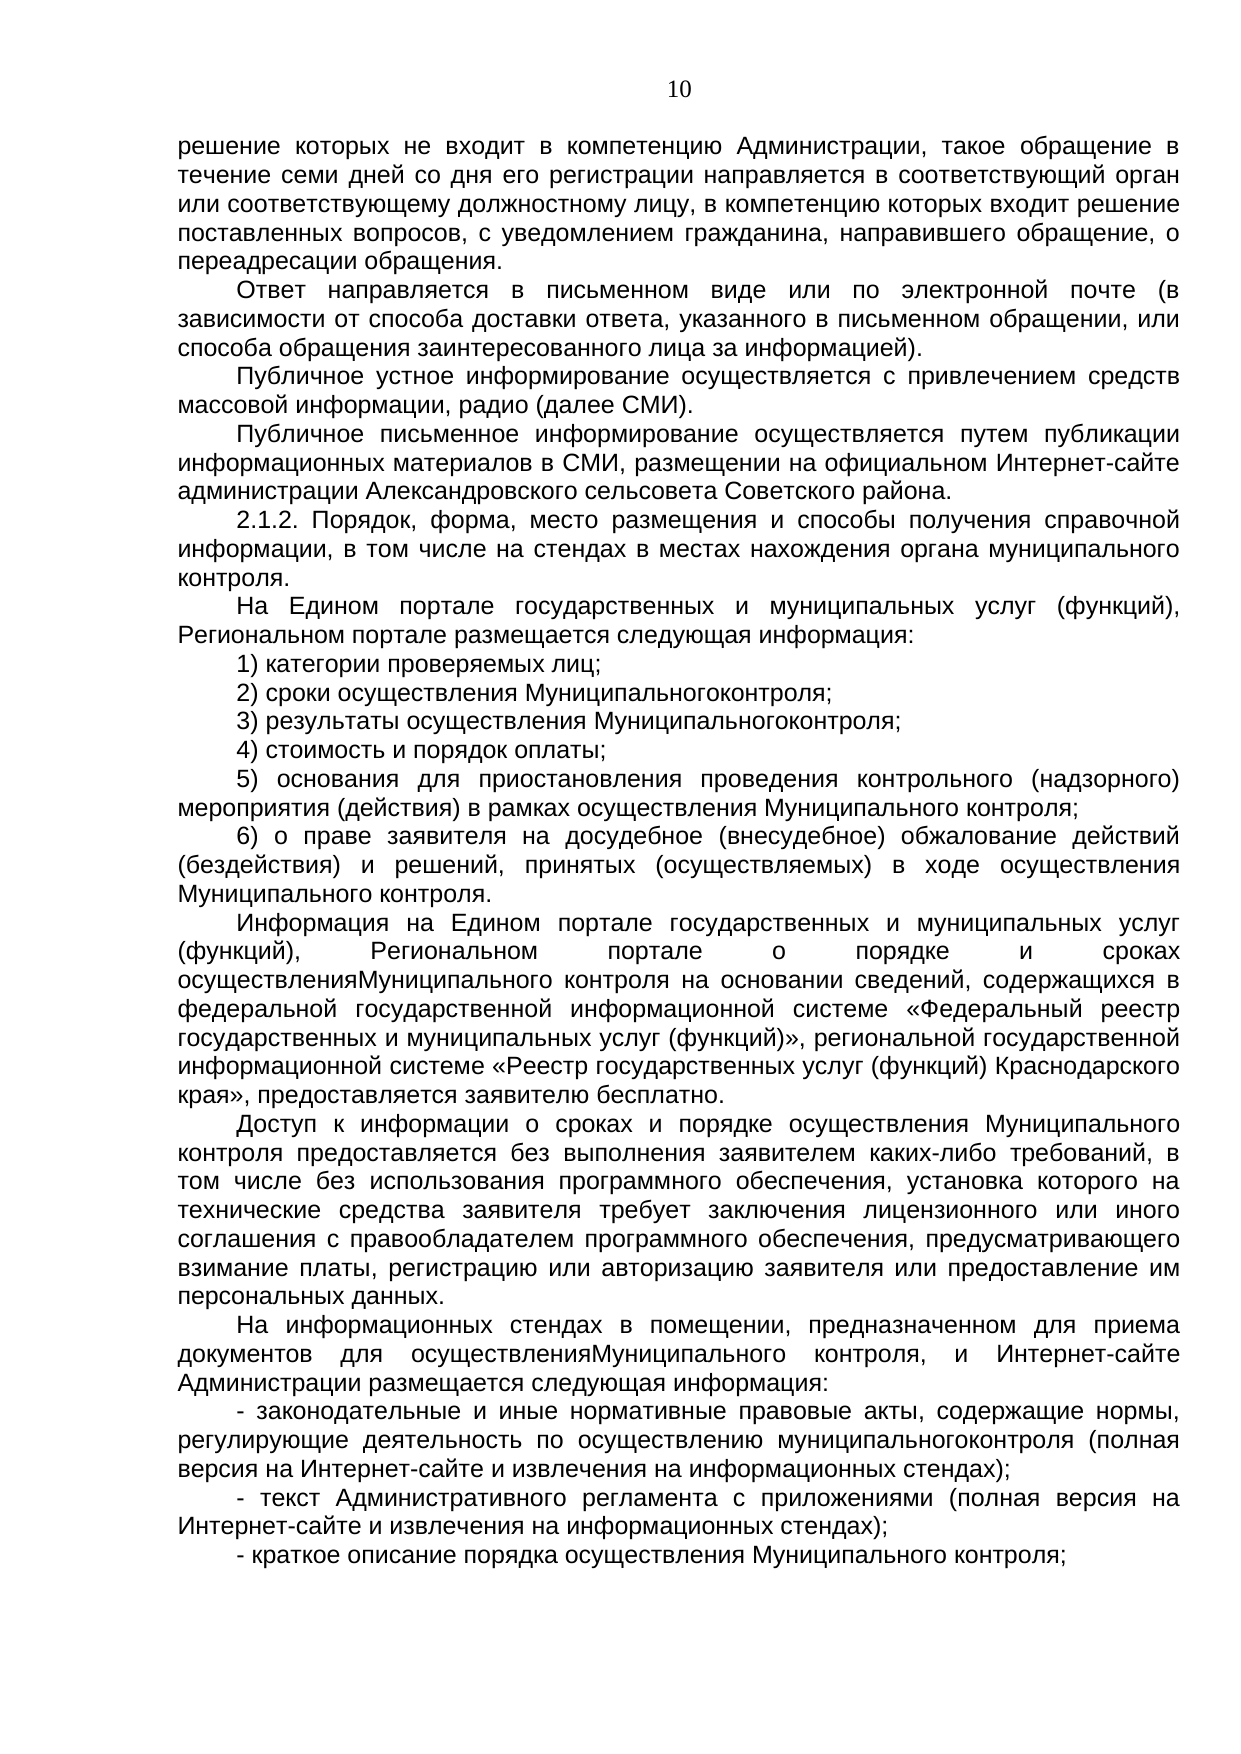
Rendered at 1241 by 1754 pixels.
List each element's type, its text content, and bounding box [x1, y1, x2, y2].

text 6) о праве заявителя на досудебное (внесудебное) обжалование действий (бездействия) и решений, принятых (осуществляемых) в ходе осуществления Муниципального контроля. [177, 821, 1181, 907]
text 2.1.2. Порядок, форма, место размещения и способы получения справочной информации, в том числе на стендах в местах нахождения органа муниципального контроля. [177, 505, 1181, 591]
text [177, 131, 1181, 275]
text 2) сроки осуществления Муниципальногоконтроля; [177, 677, 1181, 706]
text Доступ к информации о сроках и порядке осуществления Муниципального контроля предоставляется без выполнения заявителем каких-либо требований, в том числе без использования программного обеспечения, установка которого на технические средства заявителя требует заключения лицензионного или иного соглашения с правообладателем программного обеспечения, предусматривающего взимание платы, регистрацию или авторизацию заявителя или предоставление им персональных данных. [177, 1109, 1181, 1310]
text Информация на Едином портале государственных и муниципальных услуг (функций), Региональном портале о порядке и сроках осуществленияМуниципального контроля на основании сведений, содержащихся в федеральной государственной информационной системе «Федеральный реестр государственных и муниципальных услуг (функций)», региональной государственной информационной системе «Реестр государственных услуг (функций) Краснодарского края», предоставляется заявителю бесплатно. [177, 907, 1181, 1109]
text Публичное устное информирование осуществляется с привлечением средств массовой информации, радио (далее СМИ). [177, 361, 1181, 419]
text 5) основания для приостановления проведения контрольного (надзорного) мероприятия (действия) в рамках осуществления Муниципального контроля; [177, 764, 1181, 821]
text - краткое описание порядка осуществления Муниципального контроля; [177, 1540, 1181, 1569]
text 3) результаты осуществления Муниципальногоконтроля; [177, 706, 1181, 735]
text 4) стоимость и порядок оплаты; [177, 735, 1181, 764]
text Ответ направляется в письменном виде или по электронной почте (в зависимости от способа доставки ответа, указанного в письменном обращении, или способа обращения заинтересованного лица за информацией). [177, 275, 1181, 361]
text 1) категории проверяемых лиц; [177, 649, 1181, 677]
text - текст Административного регламента с приложениями (полная версия на Интернет-сайте и извлечения на информационных стендах); [177, 1482, 1181, 1540]
text - законодательные и иные нормативные правовые акты, содержащие нормы, регулирующие деятельность по осуществлению муниципальногоконтроля (полная версия на Интернет-сайте и извлечения на информационных стендах); [177, 1396, 1181, 1482]
text На Едином портале государственных и муниципальных услуг (функций), Региональном портале размещается следующая информация: [177, 591, 1181, 649]
text Публичное письменное информирование осуществляется путем публикации информационных материалов в СМИ, размещении на официальном Интернет-сайте администрации Александровского сельсовета Советского района. [177, 419, 1181, 505]
text На информационных стендах в помещении, предназначенном для приема документов для осуществленияМуниципального контроля, и Интернет-сайте Администрации размещается следующая информация: [177, 1310, 1181, 1396]
